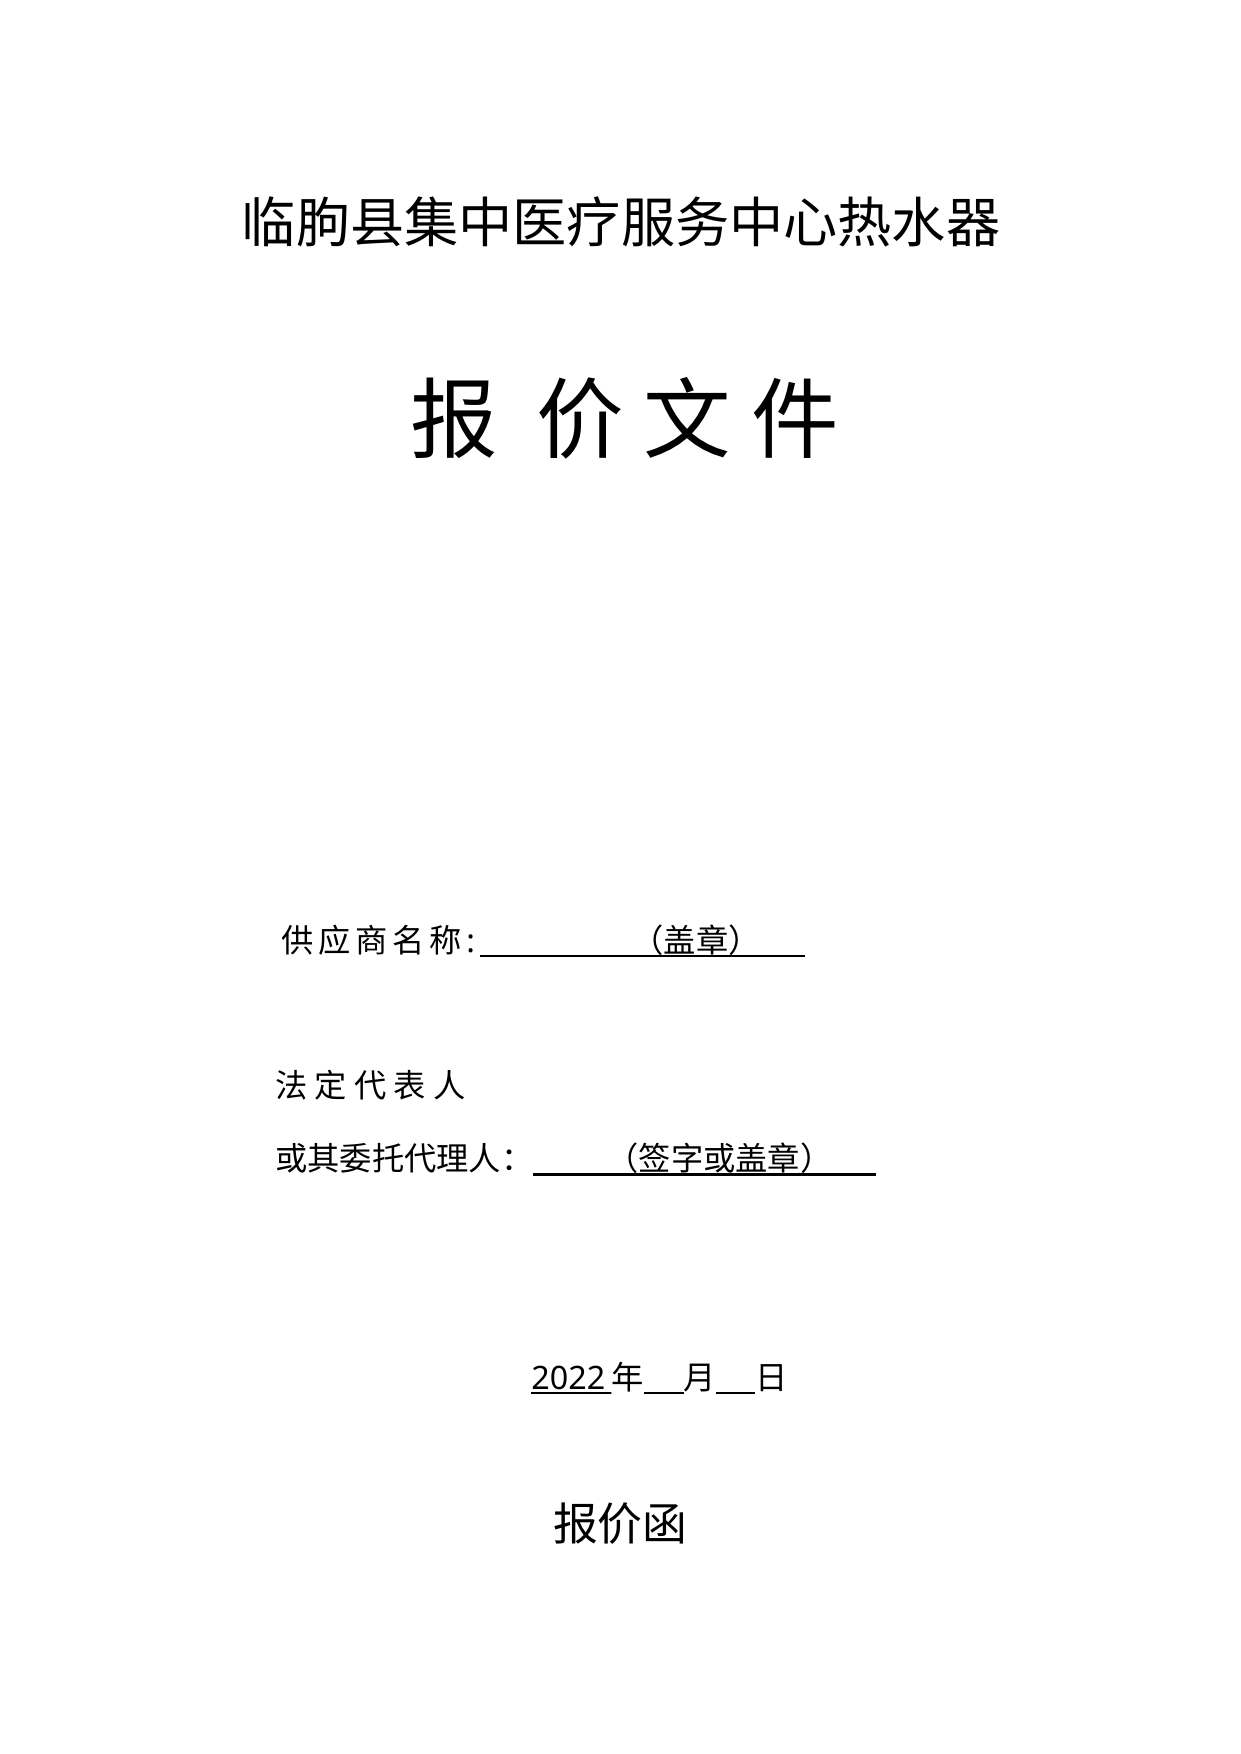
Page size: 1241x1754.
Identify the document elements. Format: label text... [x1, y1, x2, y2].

text 报 价 文 件 [187, 348, 1053, 478]
text 2022年 月 日 [187, 1343, 1053, 1408]
text 报价函 [187, 1488, 1053, 1553]
text 临朐县集中医疗服务中心热水器 [187, 170, 1053, 267]
text 法 定 代 表 人 [187, 1051, 1053, 1116]
text 或其委托代理人： （签字或盖章） [187, 1124, 1053, 1189]
text 供应商名称: （盖章） [187, 906, 1053, 971]
